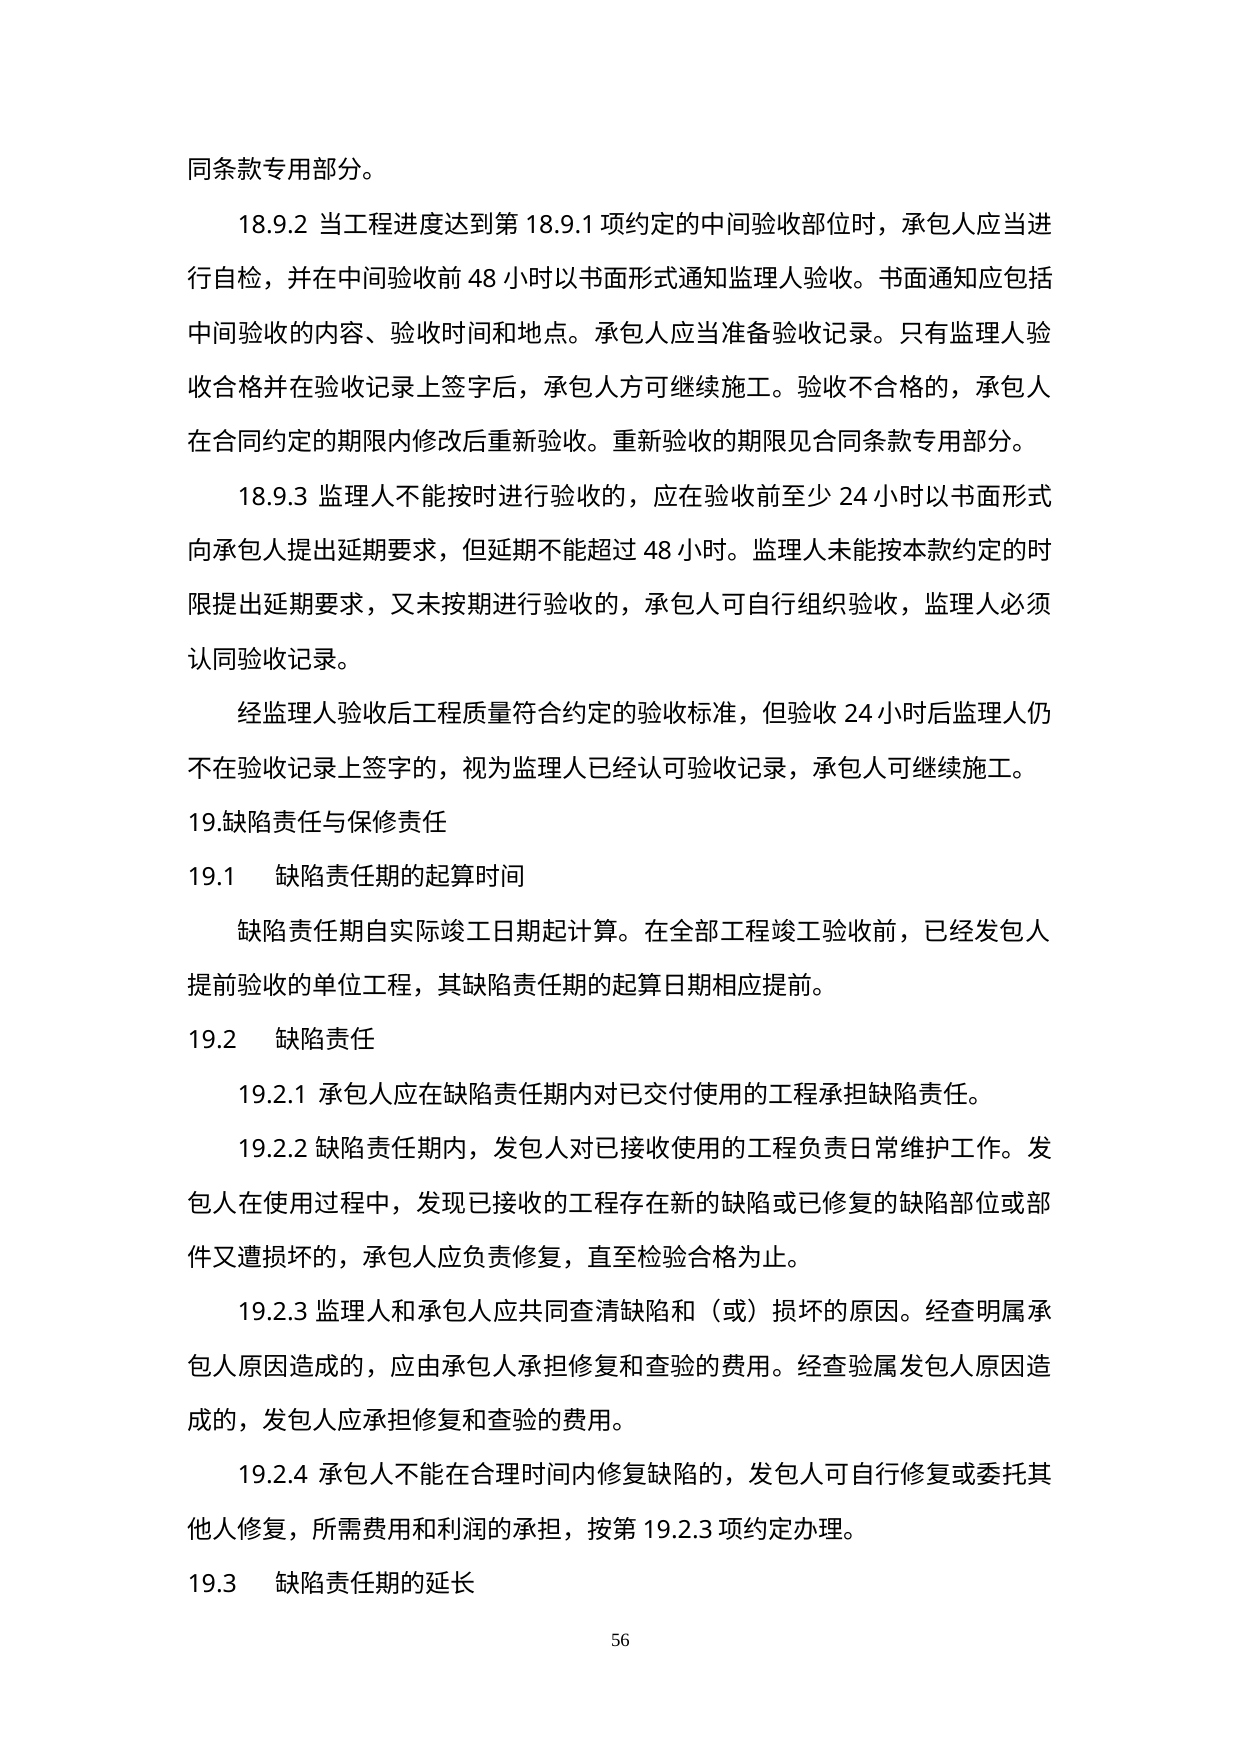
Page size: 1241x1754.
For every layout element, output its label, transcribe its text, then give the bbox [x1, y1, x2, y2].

text 18.9.3 监理人不能按时进行验收的，应在验收前至少24小时以书面形式向承包人提出延期要求，但延期不能超过48小时。监理人未能按本款约定的时限提出延期要求，又未按期进行验收的，承包人可自行组织验收，监理人必须认同验收记录。 [187, 476, 1053, 676]
text 19.1 缺陷责任期的起算时间 [187, 857, 1053, 893]
text 19.缺陷责任与保修责任 [187, 802, 1053, 839]
text 18.9.2 当工程进度达到第18.9.1项约定的中间验收部位时，承包人应当进行自检，并在中间验收前 48 小时以书面形式通知监理人验收。书面通知应包括中间验收的内容、验收时间和地点。承包人应当准备验收记录。只有监理人验收合格并在验收记录上签字后，承包人方可继续施工。验收不合格的，承包人在合同约定的期限内修改后重新验收。重新验收的期限见合同条款专用部分。 [187, 204, 1053, 458]
text 缺陷责任期自实际竣工日期起计算。在全部工程竣工验收前，已经发包人提前验收的单位工程，其缺陷责任期的起算日期相应提前。 [187, 911, 1053, 1002]
text 19.2 缺陷责任 [187, 1020, 1053, 1056]
text 经监理人验收后工程质量符合约定的验收标准，但验收24小时后监理人仍不在验收记录上签字的，视为监理人已经认可验收记录，承包人可继续施工。 [187, 694, 1053, 784]
text 19.2.4 承包人不能在合理时间内修复缺陷的，发包人可自行修复或委托其他人修复，所需费用和利润的承担，按第19.2.3项约定办理。 [187, 1455, 1053, 1546]
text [187, 150, 1053, 186]
text 19.2.3 监理人和承包人应共同查清缺陷和（或）损坏的原因。经查明属承包人原因造成的，应由承包人承担修复和查验的费用。经查验属发包人原因造成的，发包人应承担修复和查验的费用。 [187, 1292, 1053, 1437]
text 19.3 缺陷责任期的延长 [187, 1564, 1053, 1600]
text 19.2.2 缺陷责任期内，发包人对已接收使用的工程负责日常维护工作。发包人在使用过程中，发现已接收的工程存在新的缺陷或已修复的缺陷部位或部件又遭损坏的，承包人应负责修复，直至检验合格为止。 [187, 1129, 1053, 1274]
text 19.2.1 承包人应在缺陷责任期内对已交付使用的工程承担缺陷责任。 [187, 1074, 1053, 1111]
